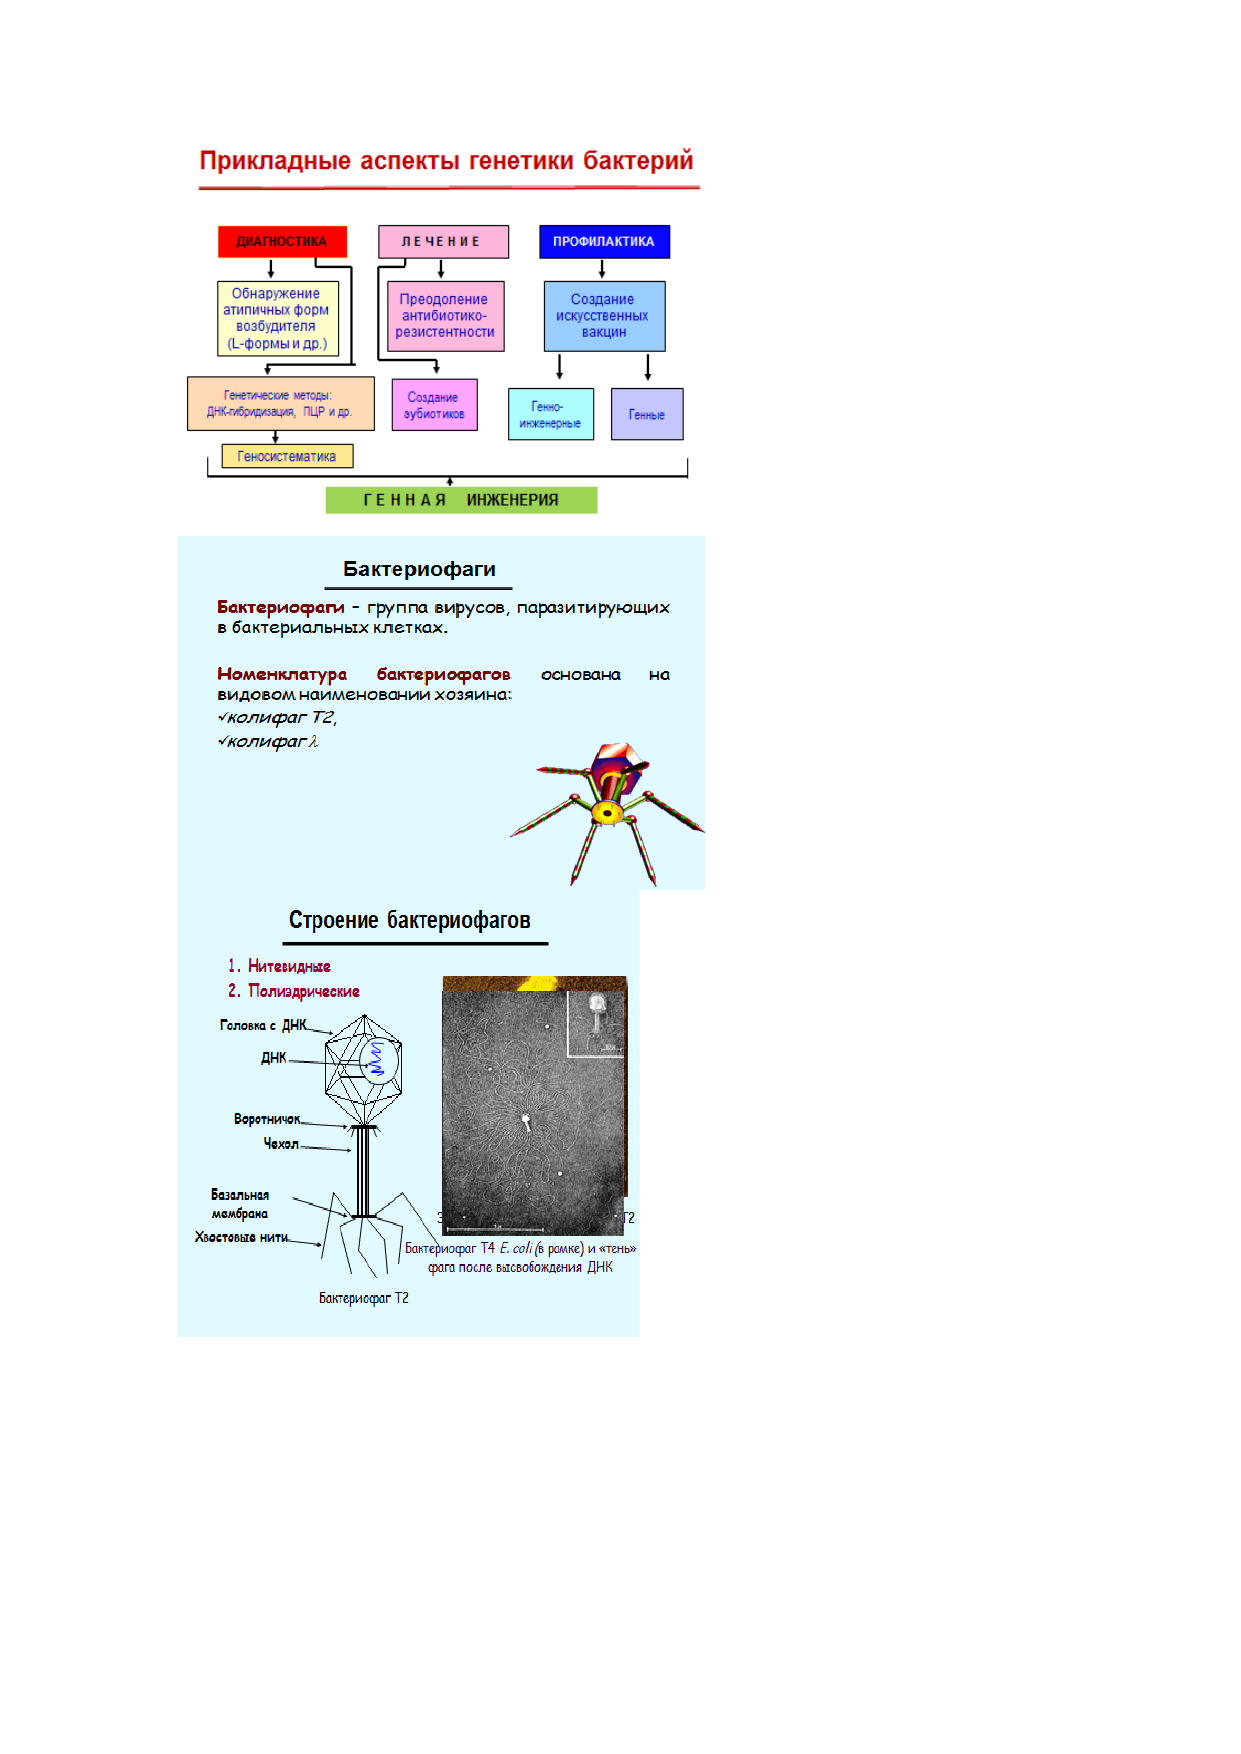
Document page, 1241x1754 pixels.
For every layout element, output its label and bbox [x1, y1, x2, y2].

picture [177, 118, 714, 1337]
